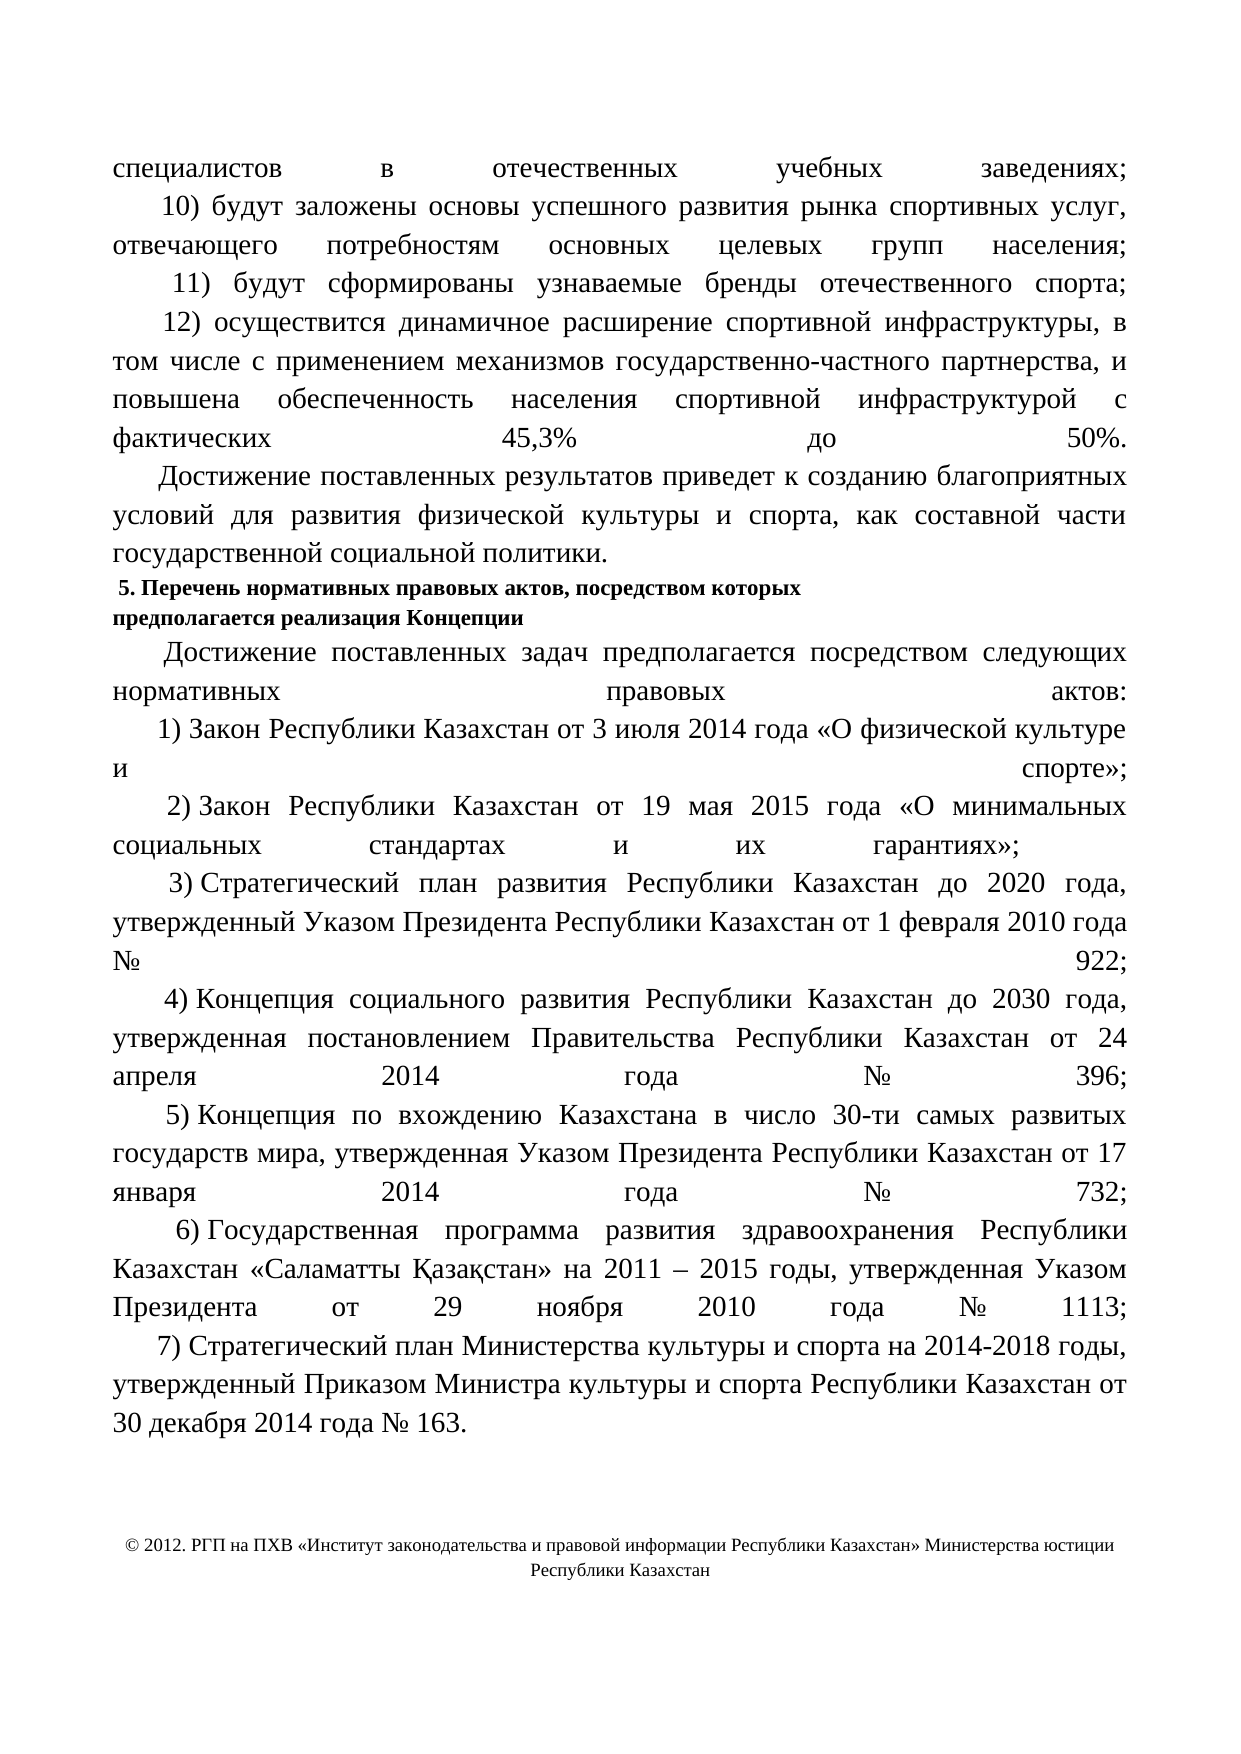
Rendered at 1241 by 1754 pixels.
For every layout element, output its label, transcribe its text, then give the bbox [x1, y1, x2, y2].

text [112, 150, 1128, 569]
text © 2012. РГП на ПХВ «Институт законодательства и правовой информации Республики Казахстан» Министерства юстиции Республики Казахстан [112, 1534, 1128, 1581]
text Достижение поставленных задач предполагается посредством следующих нормативных правовых актов: 1) Закон Республики Казахстан от 3 июля 2014 года «О физической культуре и спорте»; 2) Закон Республики Казахстан от 19 мая 2015 года «О минимальных социальных стандартах и их гарантиях»; 3) Стратегический план развития Республики Казахстан до 2020 года, утвержденный Указом Президента Республики Казахстан от 1 февраля 2010 года № 922; 4) Концепция социального развития Республики Казахстан до 2030 года, утвержденная постановлением Правительства Республики Казахстан от 24 апреля 2014 года № 396; 5) Концепция по вхождению Казахстана в число 30-ти самых развитых государств мира, утвержденная Указом Президента Республики Казахстан от 17 января 2014 года № 732; 6) Государственная программа развития здравоохранения Республики Казахстан «Саламатты Қазақстан» на 2011 – 2015 годы, утвержденная Указом Президента от 29 ноября 2010 года № 1113; 7) Стратегический план Министерства культуры и спорта на 2014-2018 годы, утвержденный Приказом Министра культуры и спорта Республики Казахстан от 30 декабря 2014 года № 163. [112, 634, 1128, 1439]
text 5. Перечень нормативных правовых актов, посредством которых предполагается реализация Концепции [112, 574, 1128, 631]
